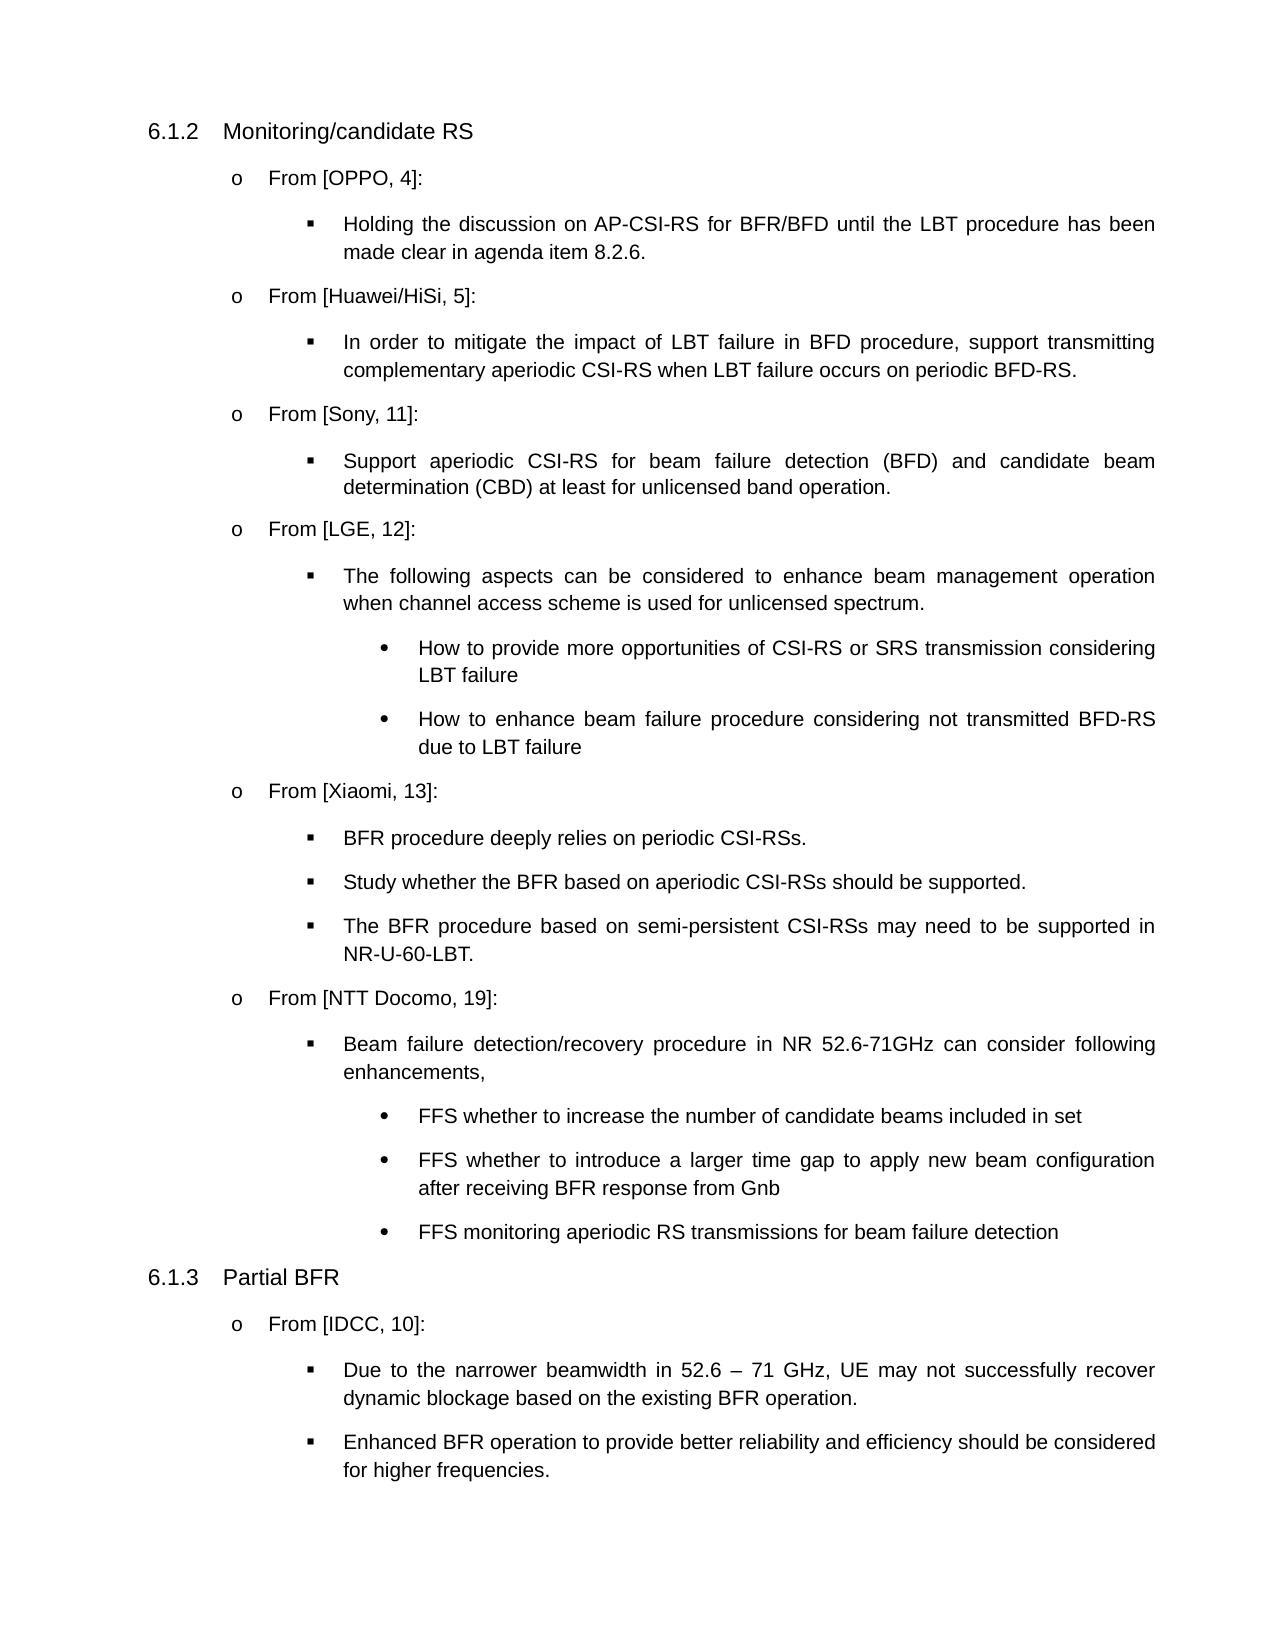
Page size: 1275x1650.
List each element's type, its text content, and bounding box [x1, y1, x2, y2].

list The BFR procedure based on semi-persistent CSI-RSs may need to be supported in NR-U-60-LBT. [306, 914, 1157, 966]
list Beam failure detection/recovery procedure in NR 52.6-71GHz can consider following enhancements, [306, 1032, 1157, 1084]
subtitle From [Sony, 11]: [231, 402, 1157, 428]
list Holding the discussion on AP-CSI-RS for BFR/BFD until the LBT procedure has been made clear in agenda item 8.2.6. [306, 212, 1157, 263]
subtitle From [NTT Docomo, 19]: [231, 986, 1157, 1012]
subtitle Partial BFR [148, 1264, 1157, 1291]
subtitle From [LGE, 12]: [231, 517, 1157, 543]
list FFS whether to introduce a larger time gap to apply new beam configuration after receiving BFR response from Gnb [381, 1148, 1157, 1200]
subtitle Monitoring/candidate RS [148, 118, 1157, 144]
list How to provide more opportunities of CSI-RS or SRS transmission considering LBT failure [381, 635, 1157, 687]
subtitle From [OPPO, 4]: [231, 165, 1157, 191]
list The following aspects can be considered to enhance beam management operation when channel access scheme is used for unlicensed spectrum. [306, 563, 1157, 615]
list Enhanced BFR operation to provide better reliability and efficiency should be considered for higher frequencies. [306, 1430, 1157, 1481]
subtitle From [IDCC, 10]: [231, 1312, 1157, 1337]
list BFR procedure deeply relies on periodic CSI-RSs. [306, 825, 1157, 849]
list Study whether the BFR based on aperiodic CSI-RSs should be supported. [306, 870, 1157, 894]
list How to enhance beam failure procedure considering not transmitted BFD-RS due to LBT failure [381, 707, 1157, 759]
list Due to the narrower beamwidth in 52.6 – 71 GHz, UE may not successfully recover dynamic blockage based on the existing BFR operation. [306, 1358, 1157, 1410]
subtitle From [Xiaomi, 13]: [231, 779, 1157, 805]
list FFS whether to increase the number of candidate beams included in set [381, 1104, 1157, 1128]
list In order to mitigate the impact of LBT failure in BFD procedure, support transmitting complementary aperiodic CSI-RS when LBT failure occurs on periodic BFD-RS. [306, 330, 1157, 382]
subtitle From [Huawei/HiSi, 5]: [231, 284, 1157, 309]
list Support aperiodic CSI-RS for beam failure detection (BFD) and candidate beam determination (CBD) at least for unlicensed band operation. [306, 448, 1157, 498]
list FFS monitoring aperiodic RS transmissions for beam failure detection [381, 1220, 1157, 1244]
